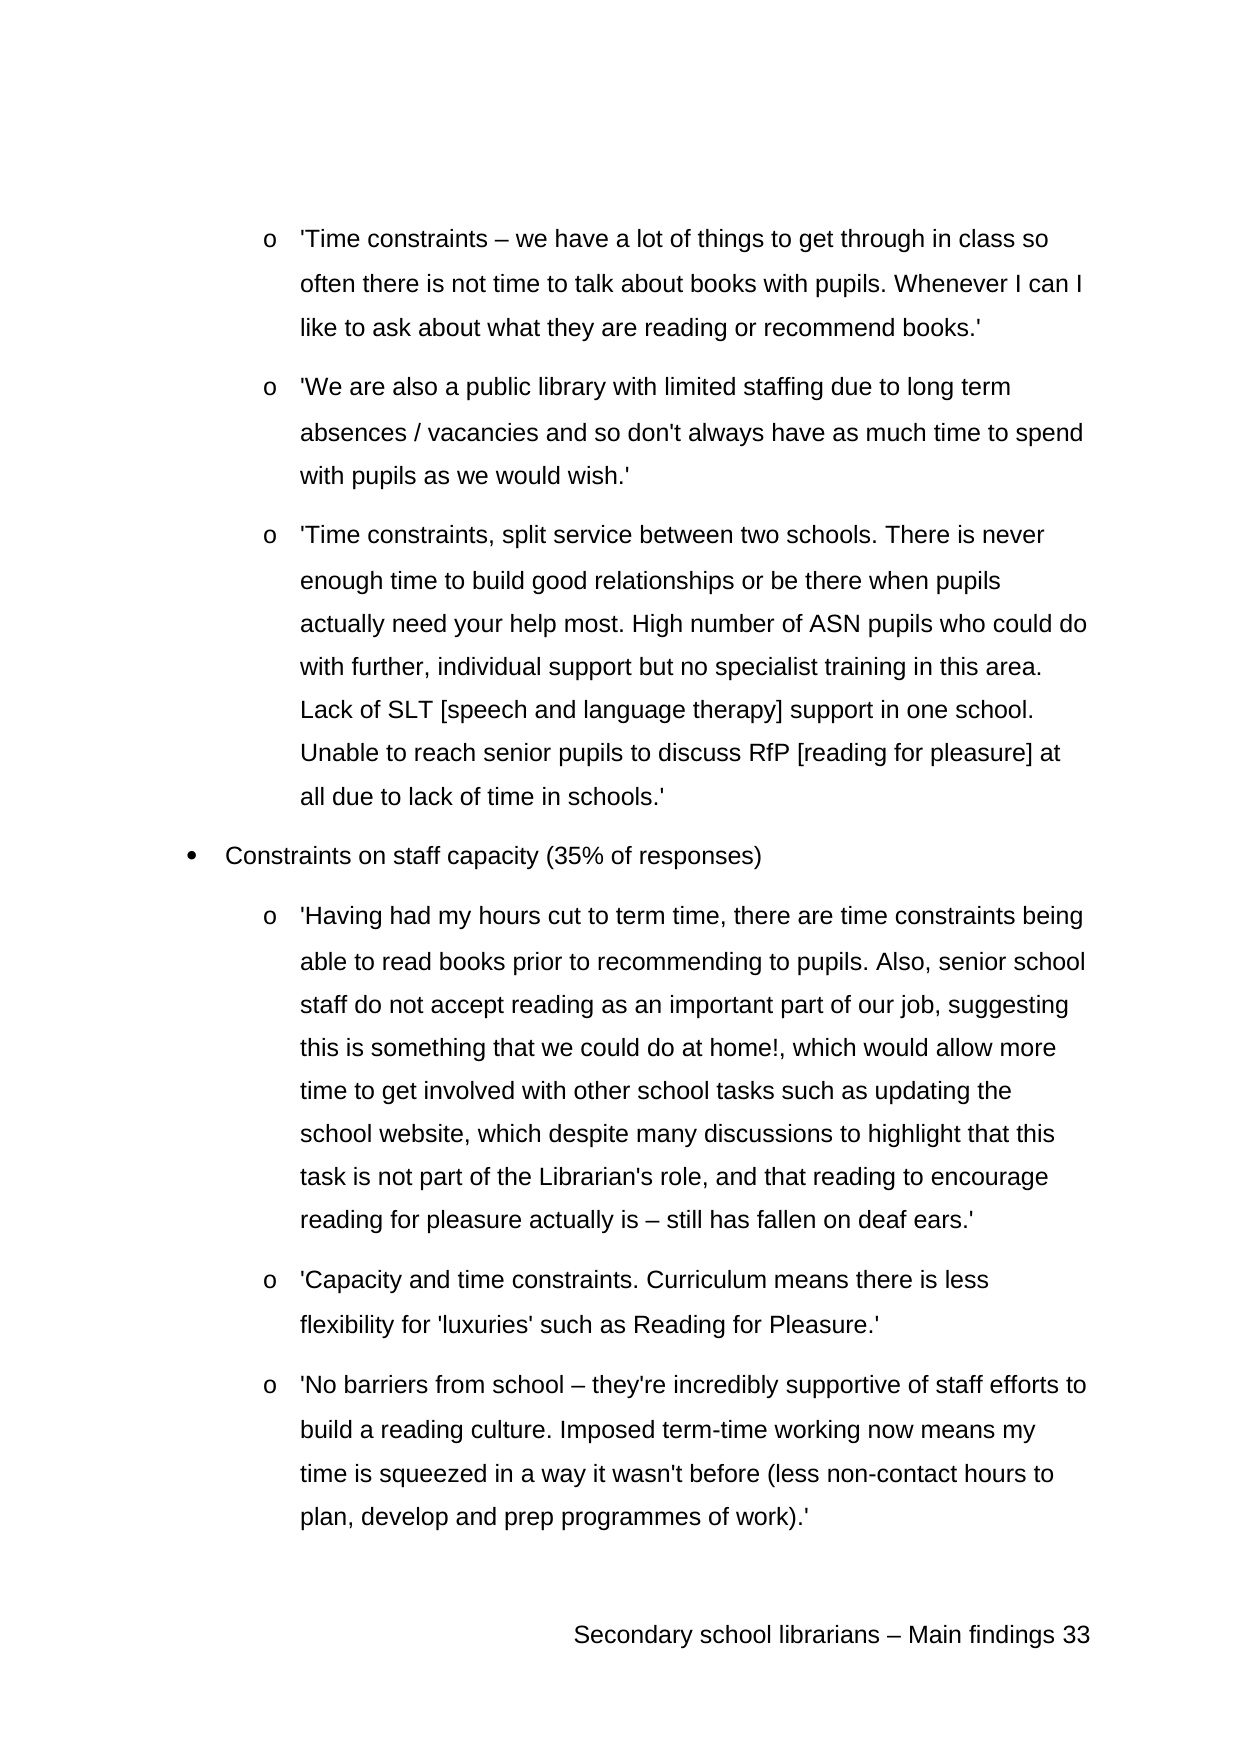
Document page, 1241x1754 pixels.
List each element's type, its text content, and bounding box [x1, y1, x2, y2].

list 'Time constraints, split service between two schools. There is never enough time to build good relationships or be there when pupils actually need your help most. High number of ASN pupils who could do with further, individual support but no specialist training in this area. Lack of SLT [speech and language therapy] support in one school. Unable to reach senior pupils to discuss RfP [reading for pleasure] at all due to lack of time in schools.' [262, 521, 1090, 810]
list 'Capacity and time constraints. Curriculum means there is less flexibility for 'luxuries' such as Reading for Pleasure.' [262, 1265, 1090, 1339]
list 'Time constraints – we have a lot of things to get through in class so often there is not time to talk about books with pupils. Whenever I can I like to ask about what they are reading or recommend books.' [262, 224, 1090, 341]
list Constraints on staff capacity (35% of responses) [187, 841, 1090, 870]
list 'No barriers from school – they're incredibly supportive of staff efforts to build a reading culture. Imposed term-time working now means my time is squeezed in a way it wasn't before (less non-contact hours to plan, develop and prep programmes of work).' [262, 1370, 1090, 1530]
list 'Having had my hours cut to term time, there are time constraints being able to read books prior to recommending to pupils. Also, senior school staff do not accept reading as an important part of our job, suggesting this is something that we could do at home!, which would allow more time to get involved with other school tasks such as updating the school website, which despite many discussions to highlight that this task is not part of the Librarian's role, and that reading to encourage reading for pleasure actually is – still has fallen on deaf ears.' [262, 901, 1090, 1234]
list 'We are also a public library with limited staffing due to long term absences / vacancies and so don't always have as much time to spend with pupils as we would wish.' [262, 372, 1090, 489]
